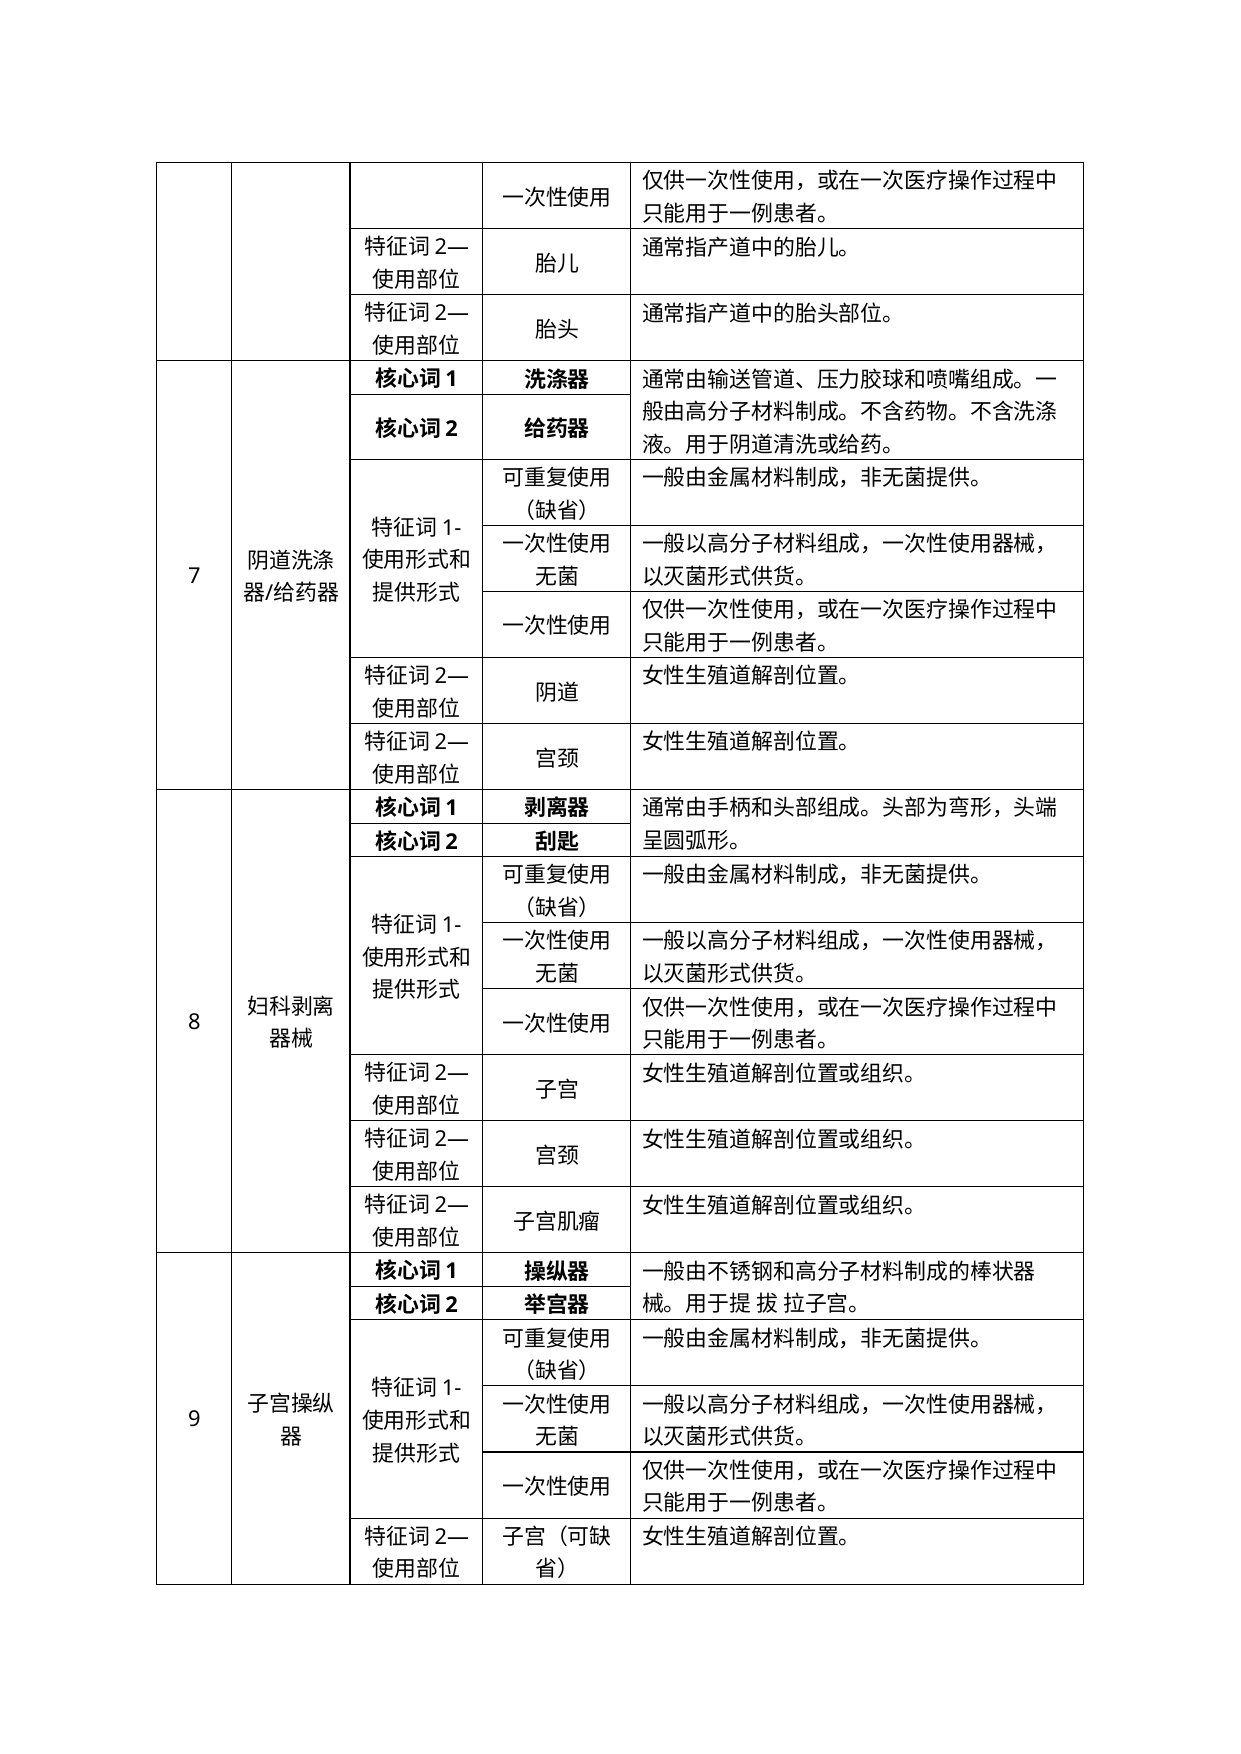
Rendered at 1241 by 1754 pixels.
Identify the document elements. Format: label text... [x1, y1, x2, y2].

table_cell 特征词2—使用部位 [351, 295, 482, 360]
table_cell 刮匙 [483, 824, 630, 856]
table_cell 通常指产道中的胎头部位。 [631, 295, 1083, 360]
table_cell 女性生殖道解剖位置。 [631, 724, 1083, 789]
table_cell 子宫操纵器 [232, 1253, 349, 1583]
table_cell 胎头 [483, 295, 630, 360]
table_cell 9 [157, 1253, 231, 1583]
table_cell 一般由金属材料制成，非无菌提供。 [631, 1320, 1083, 1385]
table_cell 一般由不锈钢和高分子材料制成的棒状器械。用于提 拔 拉子宫。 [631, 1253, 1083, 1319]
table_cell 核心词1 [351, 1253, 482, 1286]
table_cell 一次性使用无菌 [483, 923, 630, 988]
table_cell 一次性使用无菌 [483, 526, 630, 591]
table_cell 宫颈 [483, 724, 630, 789]
table_cell 特征词2—使用部位 [351, 1187, 482, 1252]
table_cell 仅供一次性使用，或在一次医疗操作过程中只能用于一例患者。 [631, 989, 1083, 1054]
table_cell 子宫（可缺省） [483, 1519, 630, 1583]
table_cell 一次性使用 [483, 163, 630, 228]
table_cell 女性生殖道解剖位置或组织。 [631, 1187, 1083, 1252]
table_cell 通常指产道中的胎儿。 [631, 229, 1083, 294]
table_cell 子宫 [483, 1055, 630, 1120]
table_cell 可重复使用（缺省） [483, 1320, 630, 1385]
table_cell 核心词2 [351, 824, 482, 856]
table_cell 胎儿 [483, 229, 630, 294]
table_cell 特征词1-使用形式和提供形式 [351, 460, 482, 657]
table_cell 妇科剥离器械 [232, 790, 349, 1252]
table_cell 一般以高分子材料组成，一次性使用器械，以灭菌形式供货。 [631, 923, 1083, 988]
table_cell 特征词2—使用部位 [351, 229, 482, 294]
table_cell 一次性使用 [483, 1453, 630, 1517]
table_cell 核心词2 [351, 395, 482, 459]
table_cell 给药器 [483, 395, 630, 459]
table_cell 一般由金属材料制成，非无菌提供。 [631, 857, 1083, 922]
table_cell 仅供一次性使用，或在一次医疗操作过程中只能用于一例患者。 [631, 163, 1083, 228]
table_cell 女性生殖道解剖位置或组织。 [631, 1055, 1083, 1120]
table_cell 一般由金属材料制成，非无菌提供。 [631, 460, 1083, 525]
table_cell 一次性使用无菌 [483, 1386, 630, 1451]
table_cell 举宫器 [483, 1287, 630, 1319]
table_cell 仅供一次性使用，或在一次医疗操作过程中只能用于一例患者。 [631, 592, 1083, 657]
table_cell 核心词1 [351, 790, 482, 822]
table_cell 宫颈 [483, 1121, 630, 1186]
table_cell 一次性使用 [483, 592, 630, 657]
table_cell 一般以高分子材料组成，一次性使用器械，以灭菌形式供货。 [631, 526, 1083, 591]
table_cell 特征词1-使用形式和提供形式 [351, 857, 482, 1054]
table_cell 8 [157, 790, 231, 1252]
table_cell 特征词2—使用部位 [351, 724, 482, 789]
table_cell 核心词2 [351, 1287, 482, 1319]
table_cell 可重复使用（缺省） [483, 857, 630, 922]
table_cell 操纵器 [483, 1253, 630, 1286]
table_cell 剥离器 [483, 790, 630, 822]
table_cell 特征词2—使用部位 [351, 1519, 482, 1583]
table_cell 女性生殖道解剖位置或组织。 [631, 1121, 1083, 1186]
table_cell 一般以高分子材料组成，一次性使用器械，以灭菌形式供货。 [631, 1386, 1083, 1451]
table_cell 女性生殖道解剖位置。 [631, 1519, 1083, 1583]
table_cell 特征词2—使用部位 [351, 1121, 482, 1186]
table_cell 子宫肌瘤 [483, 1187, 630, 1252]
table_cell 阴道 [483, 658, 630, 723]
table_cell 核心词1 [351, 361, 482, 394]
table_cell 一次性使用 [483, 989, 630, 1054]
table_cell 特征词1-使用形式和提供形式 [351, 1320, 482, 1517]
table_cell 特征词2—使用部位 [351, 658, 482, 723]
table_cell 通常由输送管道、压力胶球和喷嘴组成。一般由高分子材料制成。不含药物。不含洗涤液。用于阴道清洗或给药。 [631, 361, 1083, 459]
table_cell 女性生殖道解剖位置。 [631, 658, 1083, 723]
table_cell 特征词2—使用部位 [351, 1055, 482, 1120]
table_cell 通常由手柄和头部组成。头部为弯形，头端呈圆弧形。 [631, 790, 1083, 856]
table_cell 阴道洗涤器/给药器 [232, 361, 349, 789]
table_cell 7 [157, 361, 231, 789]
table_cell 仅供一次性使用，或在一次医疗操作过程中只能用于一例患者。 [631, 1453, 1083, 1517]
table_cell 可重复使用（缺省） [483, 460, 630, 525]
table_cell 洗涤器 [483, 361, 630, 394]
